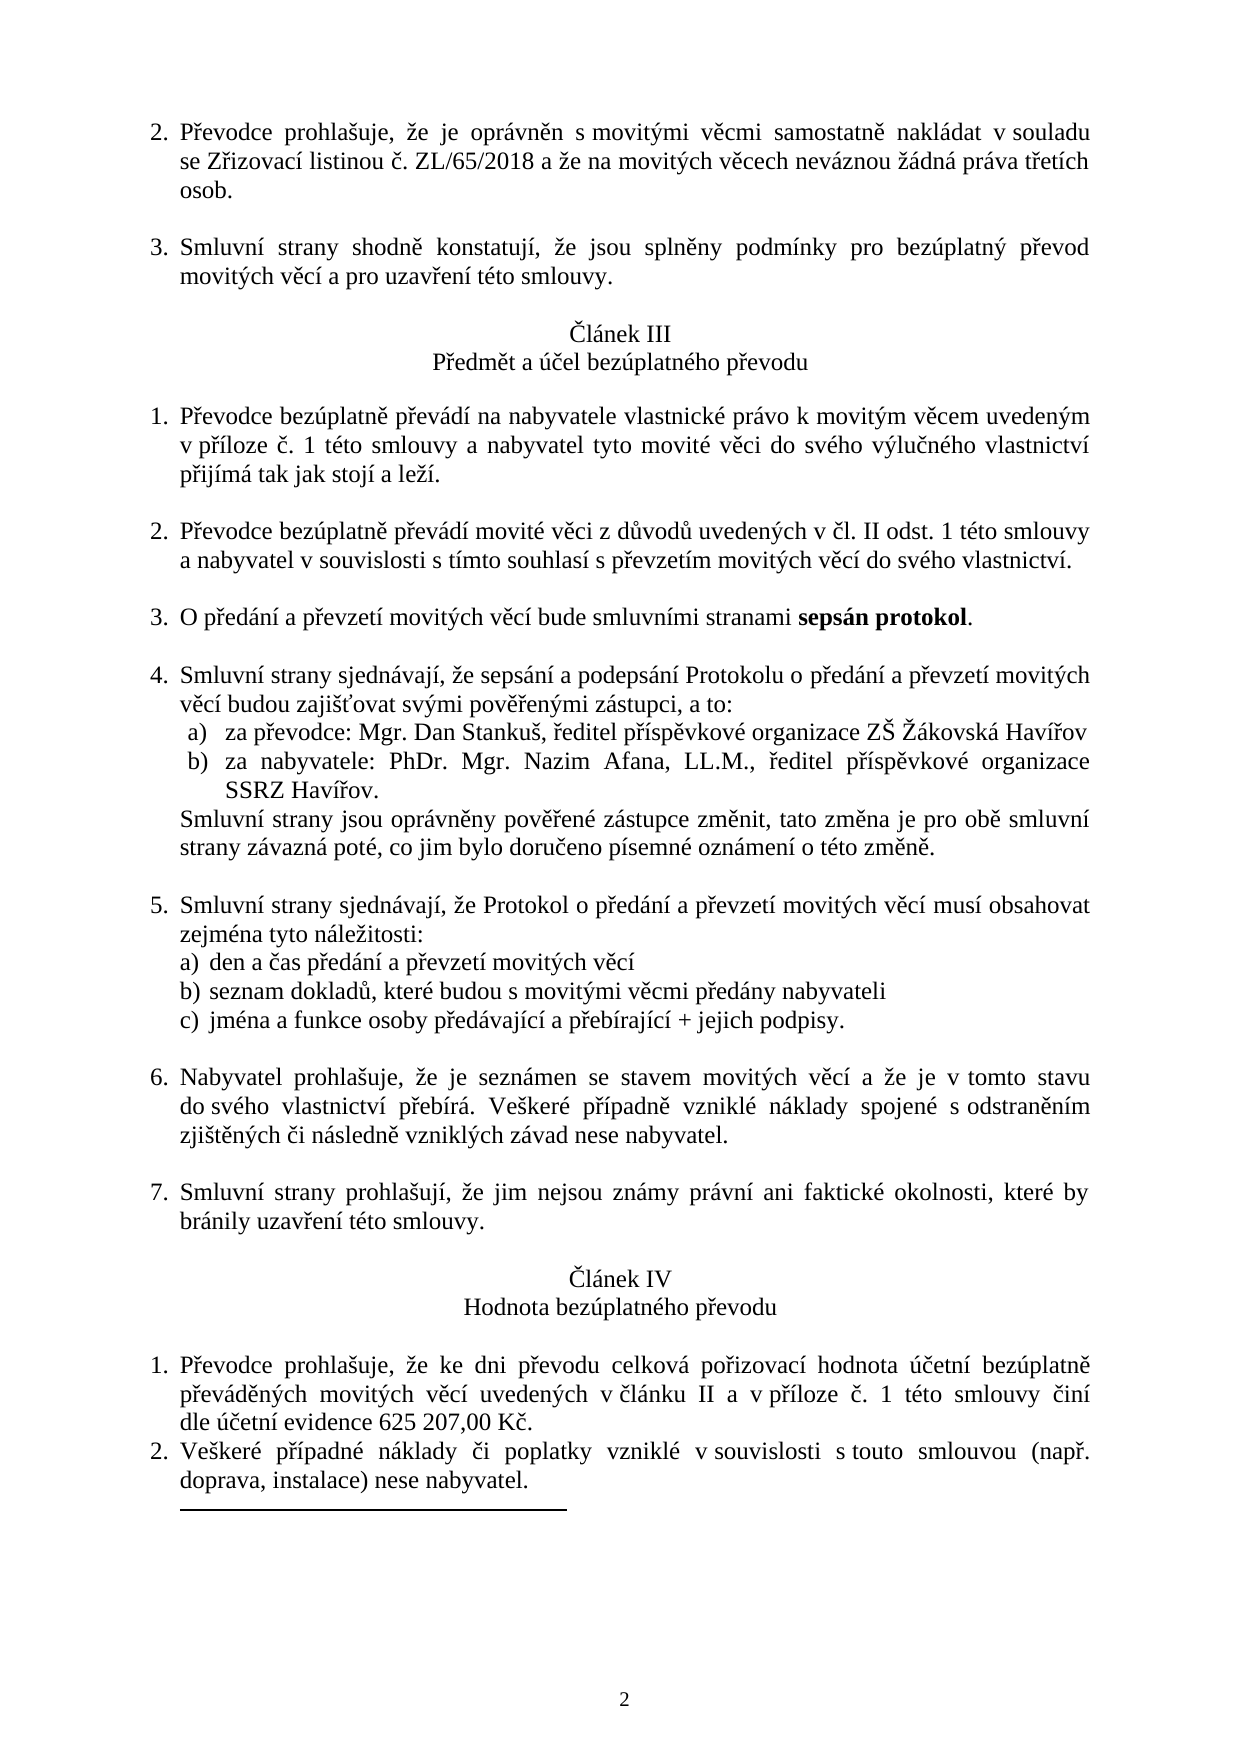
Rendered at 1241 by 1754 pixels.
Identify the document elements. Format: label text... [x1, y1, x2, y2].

list O předání a převzetí movitých věcí bude smluvními stranami sepsán protokol. [150, 602, 1090, 631]
list Smluvní strany sjednávají, že sepsání a podepsání Protokolu o předání a převzetí movitých věcí budou zajišťovat svými pověřenými zástupci, a to: [150, 660, 1090, 717]
list Veškeré případné náklady či poplatky vzniklé v souvislosti s touto smlouvou (např. doprava, instalace) nese nabyvatel. [150, 1436, 1090, 1494]
text Článek IV [150, 1264, 1090, 1292]
list Převodce prohlašuje, že ke dni převodu celková pořizovací hodnota účetní bezúplatně převáděných movitých věcí uvedených v článku II a v příloze č. 1 této smlouvy činí dle účetní evidence 625 207,00 Kč. [150, 1350, 1090, 1436]
list Smluvní strany prohlašují, že jim nejsou známy právní ani faktické okolnosti, které by bránily uzavření této smlouvy. [150, 1177, 1090, 1235]
list Převodce prohlašuje, že je oprávněn s movitými věcmi samostatně nakládat v souladu se Zřizovací listinou č. ZL/65/2018 a že na movitých věcech neváznou žádná práva třetích osob. [150, 117, 1090, 204]
list Smluvní strany shodně konstatují, že jsou splněny podmínky pro bezúplatný převod movitých věcí a pro uzavření této smlouvy. [150, 232, 1090, 290]
list Nabyvatel prohlašuje, že je seznámen se stavem movitých věcí a že je v tomto stavu do svého vlastnictví přebírá. Veškeré případně vzniklé náklady spojené s odstraněním zjištěných či následně vzniklých závad nese nabyvatel. [150, 1062, 1090, 1149]
list Převodce bezúplatně převádí na nabyvatele vlastnické právo k movitým věcem uvedeným v příloze č. 1 této smlouvy a nabyvatel tyto movité věci do svého výlučného vlastnictví přijímá tak jak stojí a leží. [150, 401, 1090, 487]
list seznam dokladů, které budou s movitými věcmi předány nabyvateli [179, 976, 1090, 1005]
text Smluvní strany jsou oprávněny pověřené zástupce změnit, tato změna je pro obě smluvní strany závazná poté, co jim bylo doručeno písemné oznámení o této změně. [179, 804, 1090, 861]
text Hodnota bezúplatného převodu [150, 1292, 1090, 1321]
list za nabyvatele: PhDr. Mgr. Nazim Afana, LL.M., ředitel příspěvkové organizace SSRZ Havířov. [187, 746, 1090, 804]
list za převodce: Mgr. Dan Stankuš, ředitel příspěvkové organizace ZŠ Žákovská Havířov [187, 717, 1090, 746]
list jména a funkce osoby předávající a přebírající + jejich podpisy. [179, 1005, 1090, 1034]
text Článek III [150, 319, 1090, 347]
list den a čas předání a převzetí movitých věcí [179, 947, 1090, 976]
text Předmět a účel bezúplatného převodu [150, 347, 1090, 376]
list Převodce bezúplatně převádí movité věci z důvodů uvedených v čl. II odst. 1 této smlouvy a nabyvatel v souvislosti s tímto souhlasí s převzetím movitých věcí do svého vlastnictví. [150, 516, 1090, 574]
list Smluvní strany sjednávají, že Protokol o předání a převzetí movitých věcí musí obsahovat zejména tyto náležitosti: [150, 890, 1090, 947]
